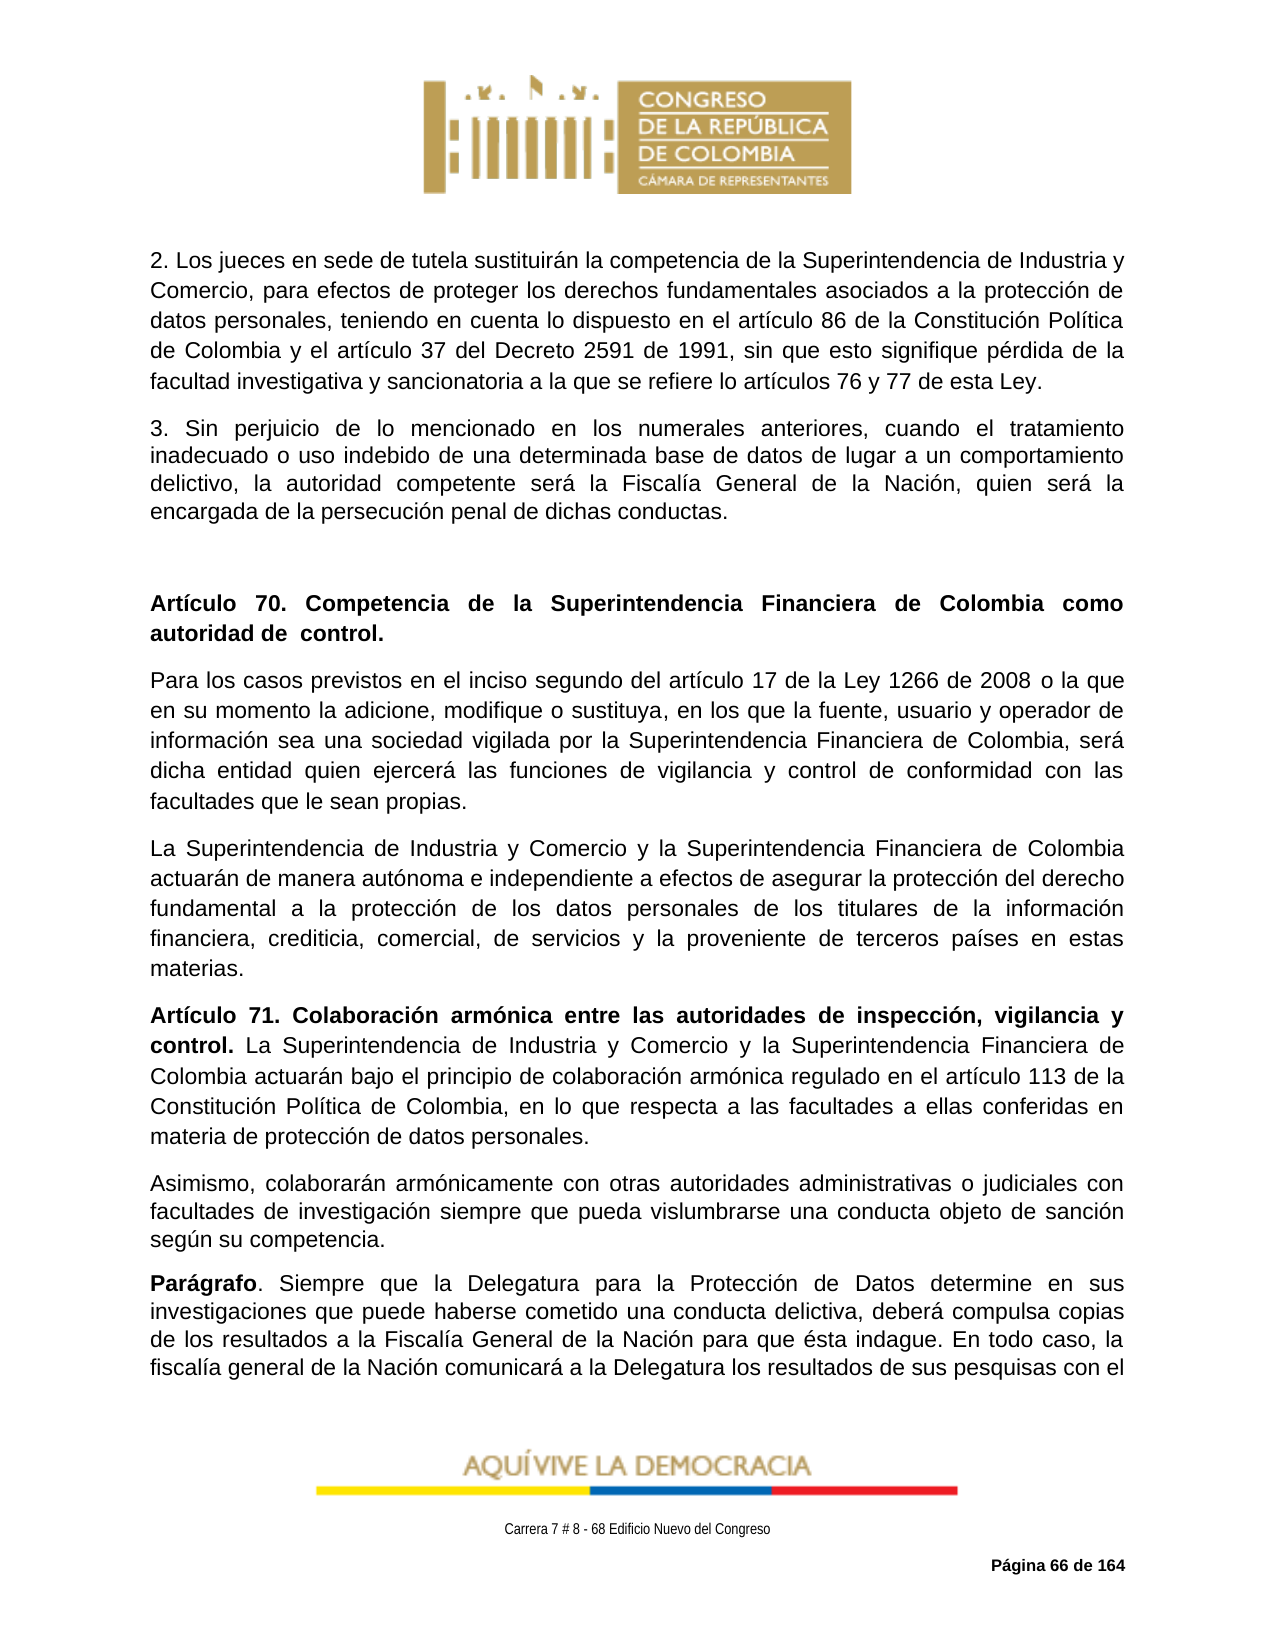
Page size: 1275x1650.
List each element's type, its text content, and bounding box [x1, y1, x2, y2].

text Para los casos previstos en el inciso segundo del artículo 17 de la Ley 1266 de 2008 o la que en su momento la adicione, modifique o sustituya, en los que la fuente, usuario y operador de información sea una sociedad vigilada por la Superintendencia Financiera de Colombia, será dicha entidad quien ejercerá las funciones de vigilancia y control de conformidad con las facultades que le sean propias. [150, 667, 1125, 814]
text 3. Sin perjuicio de lo mencionado en los numerales anteriores, cuando el tratamiento inadecuado o uso indebido de una determinada base de datos de lugar a un comportamiento delictivo, la autoridad competente será la Fiscalía General de la Nación, quien será la encargada de la persecución penal de dichas conductas. [150, 414, 1125, 525]
text Asimismo, colaborarán armónicamente con otras autoridades administrativas o judiciales con facultades de investigación siempre que pueda vislumbrarse una conducta objeto de sanción según su competencia. [150, 1170, 1125, 1252]
picture [296, 1440, 979, 1500]
text 2. Los jueces en sede de tutela sustituirán la competencia de la Superintendencia de Industria y Comercio, para efectos de proteger los derechos fundamentales asociados a la protección de datos personales, teniendo en cuenta lo dispuesto en el artículo 86 de la Constitución Política de Colombia y el artículo 37 del Decreto 2591 de 1991, sin que esto signifique pérdida de la facultad investigativa y sancionatoria a la que se refiere lo artículos 76 y 77 de esta Ley. [150, 247, 1125, 394]
text Artículo 71. Colaboración armónica entre las autoridades de inspección, vigilancia y control. La Superintendencia de Industria y Comercio y la Superintendencia Financiera de Colombia actuarán bajo el principio de colaboración armónica regulado en el artículo 113 de la Constitución Política de Colombia, en lo que respecta a las facultades a ellas conferidas en materia de protección de datos personales. [150, 1002, 1125, 1149]
text Artículo 70. Competencia de la Superintendencia Financiera de Colombia como autoridad de control. [150, 590, 1125, 646]
picture [423, 75, 852, 194]
text La Superintendencia de Industria y Comercio y la Superintendencia Financiera de Colombia actuarán de manera autónoma e independiente a efectos de asegurar la protección del derecho fundamental a la protección de los datos personales de los titulares de la información financiera, crediticia, comercial, de servicios y la proveniente de terceros países en estas materias. [150, 834, 1125, 982]
